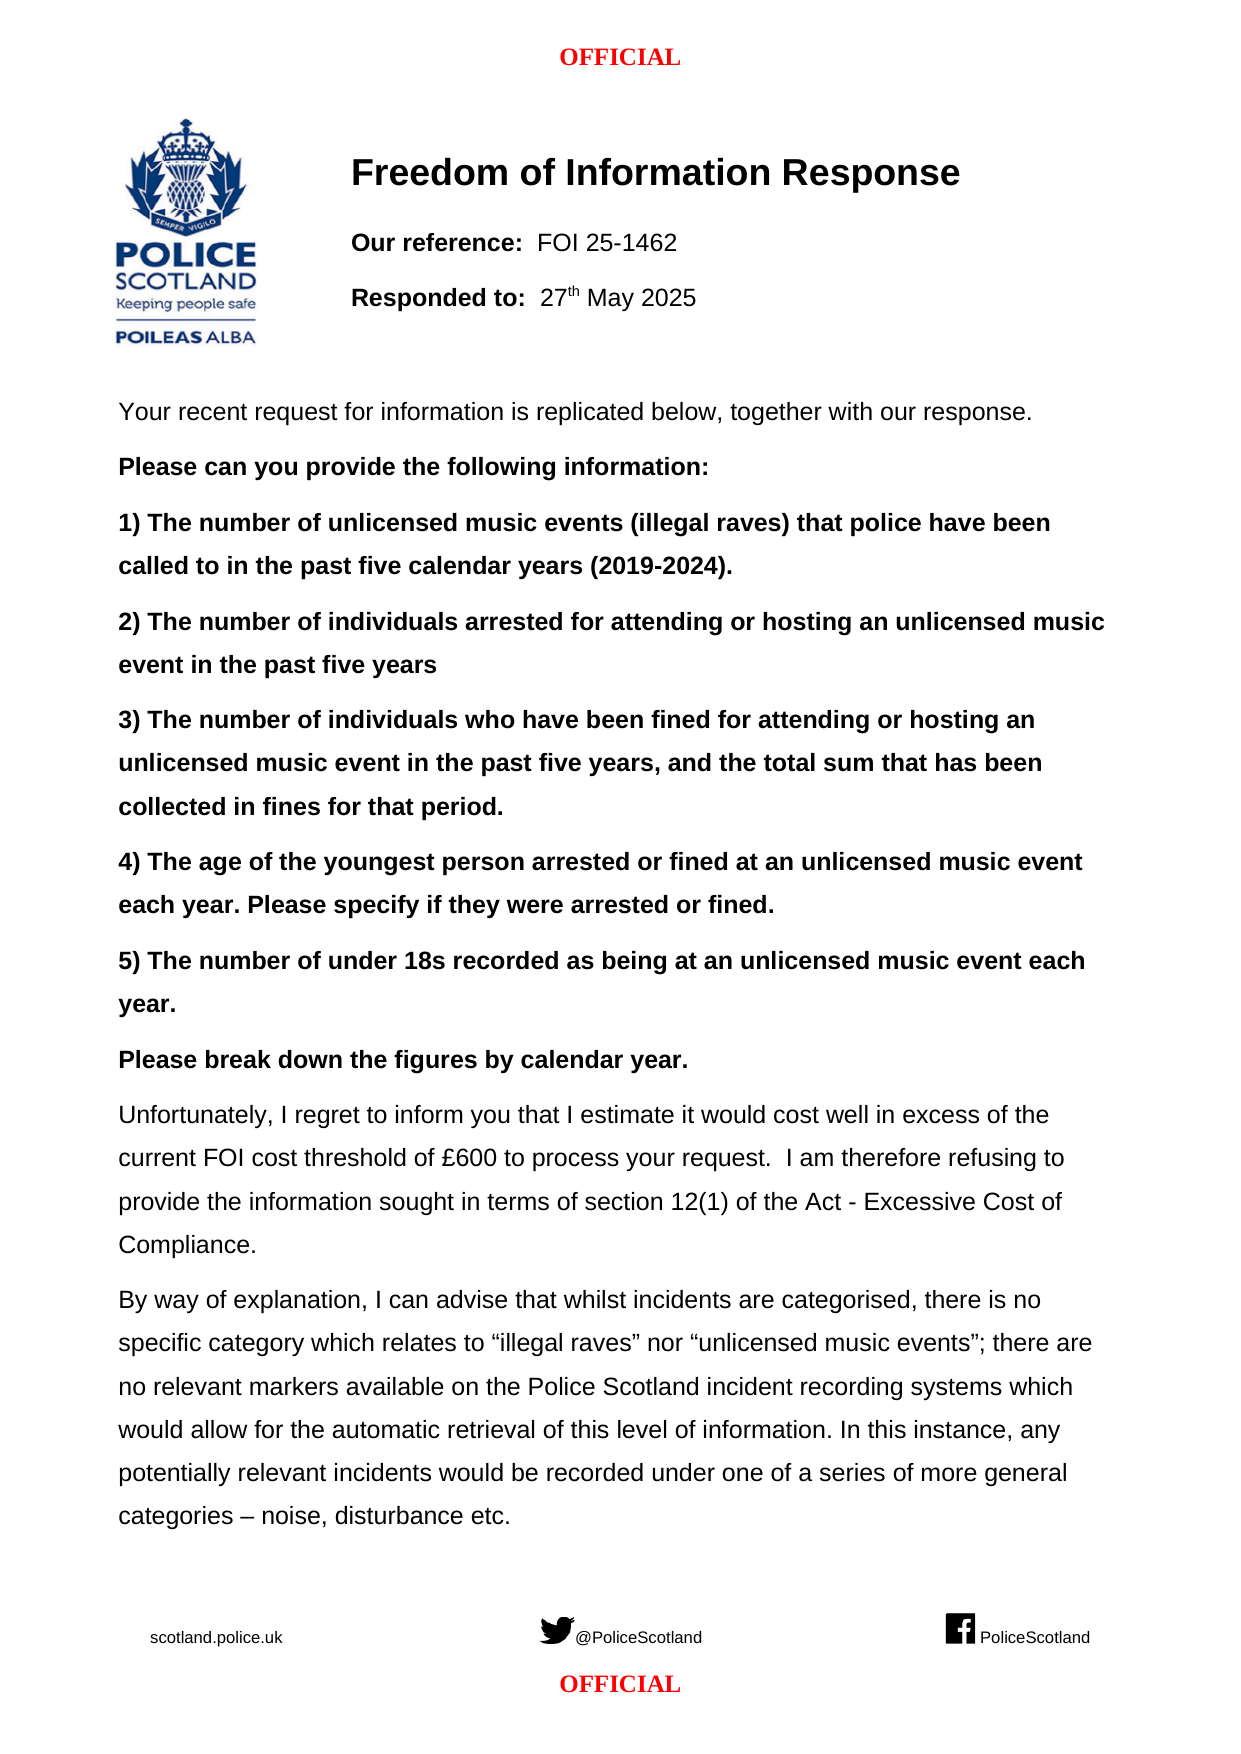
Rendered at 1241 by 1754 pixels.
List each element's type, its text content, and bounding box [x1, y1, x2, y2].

text By way of explanation, I can advise that whilst incidents are categorised, there is no specific category which relates to “illegal raves” nor “unlicensed music events”; there are no relevant markers available on the Police Scotland incident recording systems which would allow for the automatic retrieval of this level of information. In this instance, any potentially relevant incidents would be recorded under one of a series of more general categories – noise, disturbance etc.​ [118, 1285, 1122, 1529]
subtitle Please can you provide the following information: [118, 452, 1122, 481]
picture [114, 118, 257, 347]
table_header Freedom of Information Response Our reference: FOI 25-1462 Responded to: 27th May 2025 [340, 118, 1121, 384]
subtitle Please break down the figures by calendar year. [118, 1044, 1122, 1073]
subtitle 5) The number of under 18s recorded as being at an unlicensed music event each year. [118, 946, 1122, 1018]
picture [945, 1613, 976, 1644]
text Unfortunately, I regret to inform you that I estimate it would cost well in excess of the current FOI cost threshold of £600 to process your request. I am therefore refusing to provide the information sought in terms of section 12(1) of the Act - Excessive Cost of Compliance. [118, 1100, 1122, 1258]
subtitle 4) The age of the youngest person arrested or fined at an unlicensed music event each year. Please specify if they were arrested or fined. [118, 847, 1122, 919]
text Your recent request for information is replicated below, together with our response. [118, 396, 1122, 425]
subtitle 2) The number of individuals arrested for attending or hosting an unlicensed music event in the past five years [118, 606, 1122, 678]
picture [538, 1617, 575, 1644]
subtitle 3) The number of individuals who have been fined for attending or hosting an unlicensed music event in the past five years, and the total sum that has been collected in fines for that period. [118, 705, 1122, 820]
subtitle 1) The number of unlicensed music events (illegal raves) that police have been called to in the past five calendar years (2019-2024). [118, 508, 1122, 579]
table_header [103, 118, 339, 384]
